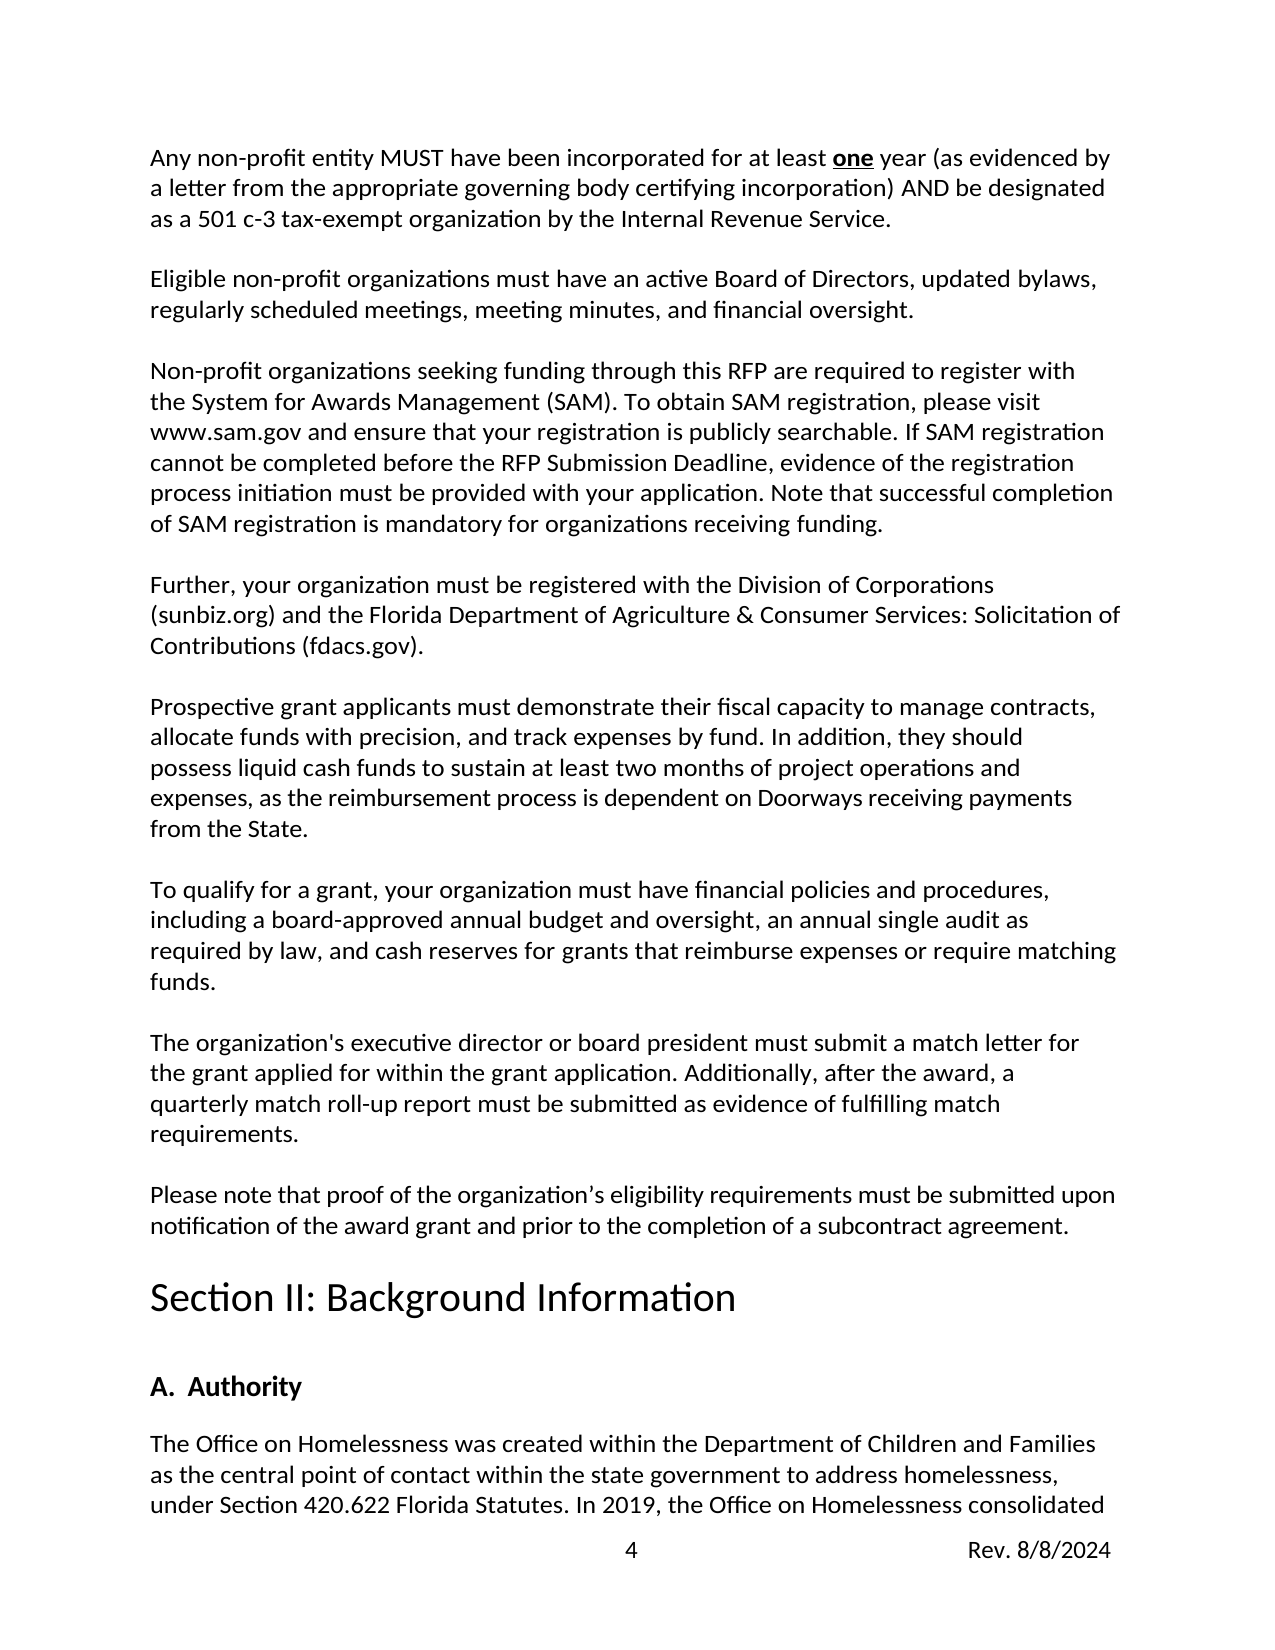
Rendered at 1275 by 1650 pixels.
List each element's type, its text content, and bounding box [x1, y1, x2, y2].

text Prospective grant applicants must demonstrate their fiscal capacity to manage contracts, allocate funds with precision, and track expenses by fund. In addition, they should possess liquid cash funds to sustain at least two months of project operations and expenses, as the reimbursement process is dependent on Doorways receiving payments from the State. [150, 691, 1110, 843]
text Eligible non-profit organizations must have an active Board of Directors, updated bylaws, regularly scheduled meetings, meeting minutes, and financial oversight. [150, 264, 1118, 325]
text Please note that proof of the organization’s eligibility requirements must be submitted upon notification of the award grant and prior to the completion of a subcontract agreement. [150, 1179, 1118, 1240]
subtitle Section II: Background Information [150, 1271, 1237, 1322]
text Any non-profit entity MUST have been incorporated for at least one year (as evidenced by a letter from the appropriate governing body certifying incorporation) AND be designated as a 501 c-3 tax-exempt organization by the Internal Revenue Service. [150, 142, 1114, 233]
text Non-profit organizations seeking funding through this RFP are required to register with the System for Awards Management (SAM). To obtain SAM registration, please visit www.sam.gov and ensure that your registration is publicly searchable. If SAM registration cannot be completed before the RFP Submission Deadline, evidence of the registration process initiation must be provided with your application. Note that successful completion of SAM registration is mandatory for organizations receiving funding. [150, 355, 1114, 538]
text Further, your organization must be registered with the Division of Corporations (sunbiz.org) and the Florida Department of Agriculture & Consumer Services: Solicitation of Contributions (fdacs.gov). [150, 569, 1122, 661]
text The organization's executive director or board president must submit a match letter for the grant applied for within the grant application. Additionally, after the award, a quarterly match roll-up report must be submitted as evidence of fulfilling match requirements. [150, 1027, 1118, 1149]
subtitle Authority [150, 1368, 1237, 1404]
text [150, 1428, 1118, 1520]
text To qualify for a grant, your organization must have financial policies and procedures, including a board-approved annual budget and oversight, an annual single audit as required by law, and cash reserves for grants that reimburse expenses or require matching funds. [150, 874, 1118, 996]
